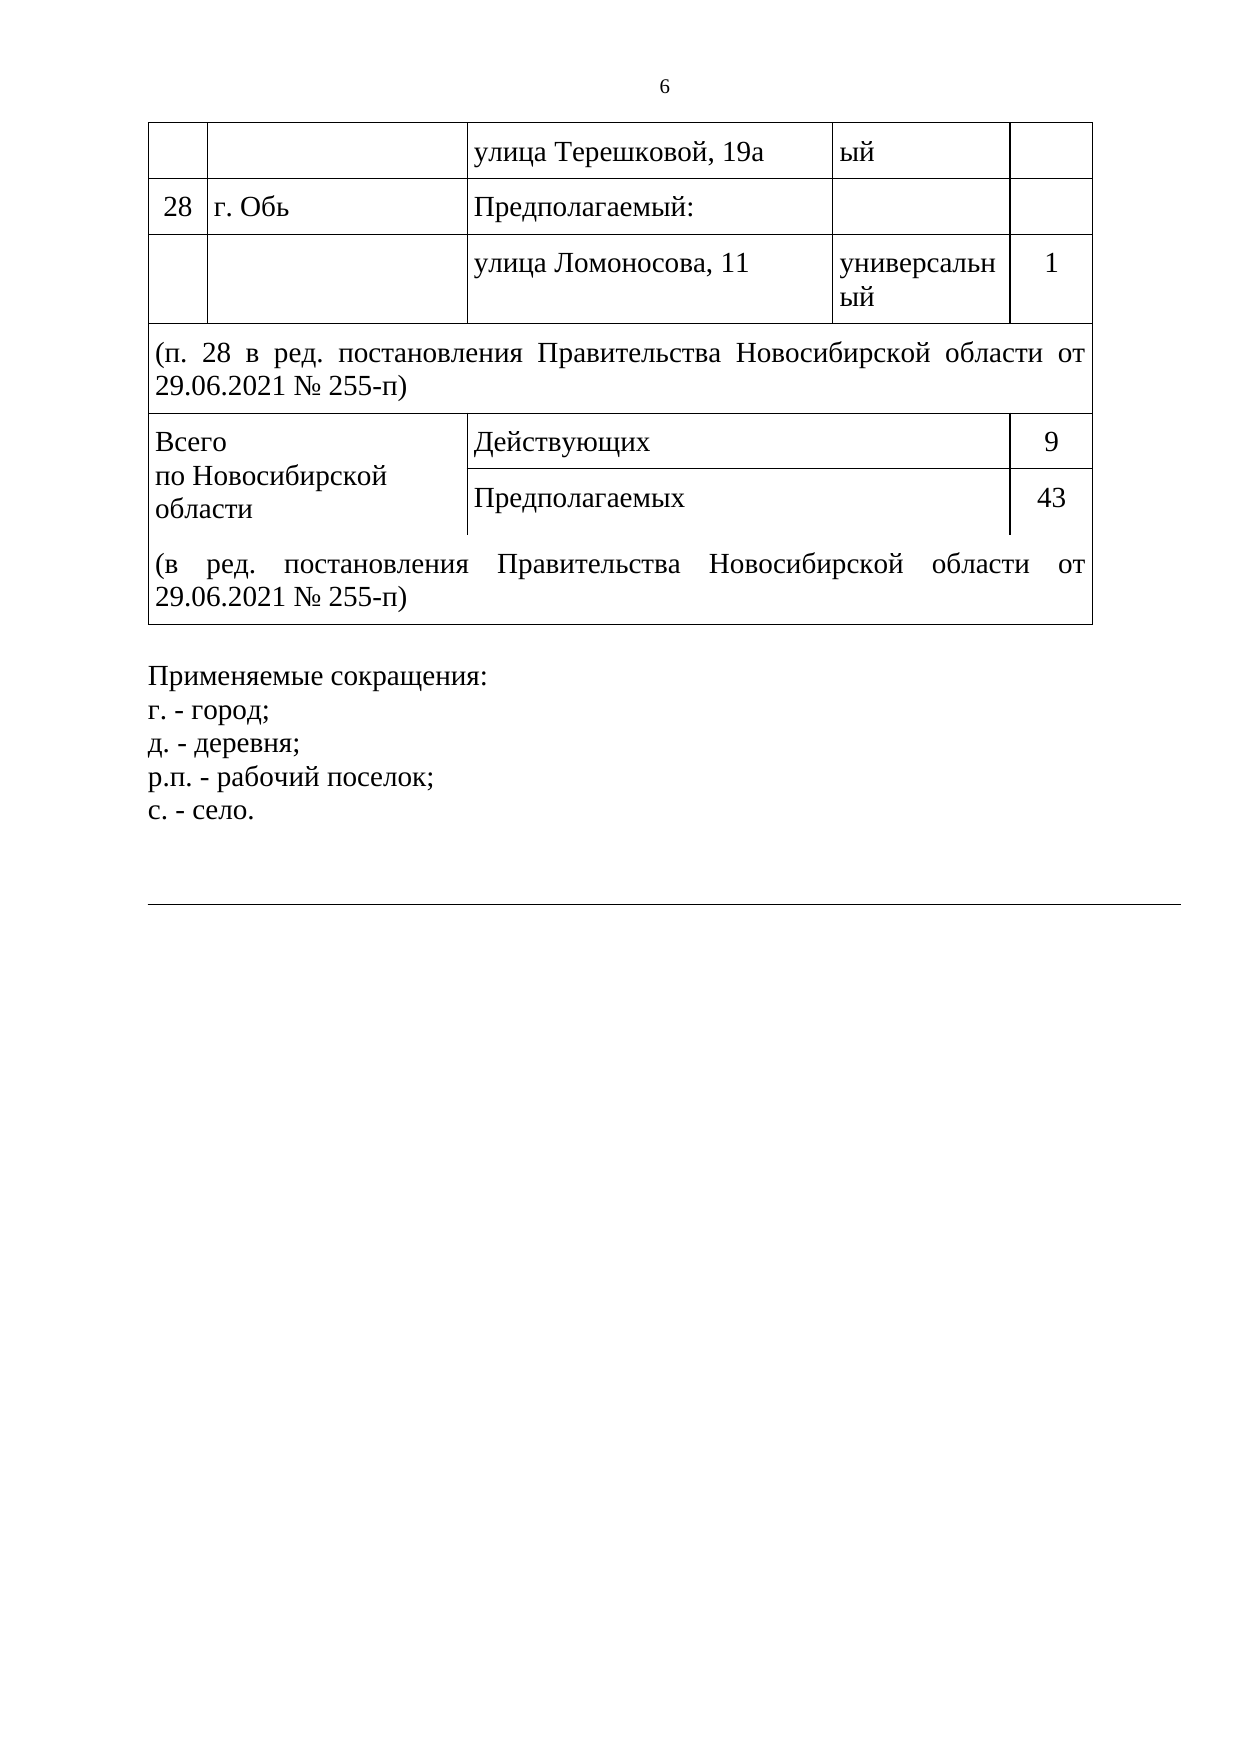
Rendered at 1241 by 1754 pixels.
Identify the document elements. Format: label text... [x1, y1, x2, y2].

table_cell 28 [149, 179, 207, 234]
table_cell Предполагаемый: [468, 179, 832, 234]
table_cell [468, 123, 832, 178]
table_cell Действующих [468, 414, 1009, 468]
text Применяемые сокращения: [148, 658, 1181, 692]
table_cell [208, 235, 467, 323]
table_cell 1 [1011, 123, 1092, 178]
table_cell Всего по Новосибирской области [149, 414, 467, 535]
table_cell универсальный [833, 235, 1009, 323]
text с. - село. [148, 792, 1181, 826]
table_cell [208, 123, 467, 178]
table_cell универсальный [833, 123, 1009, 178]
text р.п. - рабочий поселок; [148, 759, 1181, 792]
table_cell 9 [1011, 414, 1092, 468]
table_cell [149, 235, 207, 323]
table_cell [1011, 179, 1092, 234]
table_cell улица Ломоносова, 11 [468, 235, 832, 323]
table_cell Предполагаемых [468, 469, 1009, 535]
table_cell [833, 179, 1009, 234]
table_cell 43 [1011, 469, 1092, 535]
text д. - деревня; [148, 725, 1181, 759]
table_cell (п. 28 в ред. постановления Правительства Новосибирской области от 29.06.2021 № 255-п) [149, 324, 1092, 412]
text г. - город; [148, 692, 1181, 725]
table_cell (в ред. постановления Правительства Новосибирской области от 29.06.2021 № 255-п) [149, 535, 1092, 624]
table_cell г. Обь [208, 179, 467, 234]
table_cell 1 [1011, 235, 1092, 323]
table_cell [149, 123, 207, 178]
